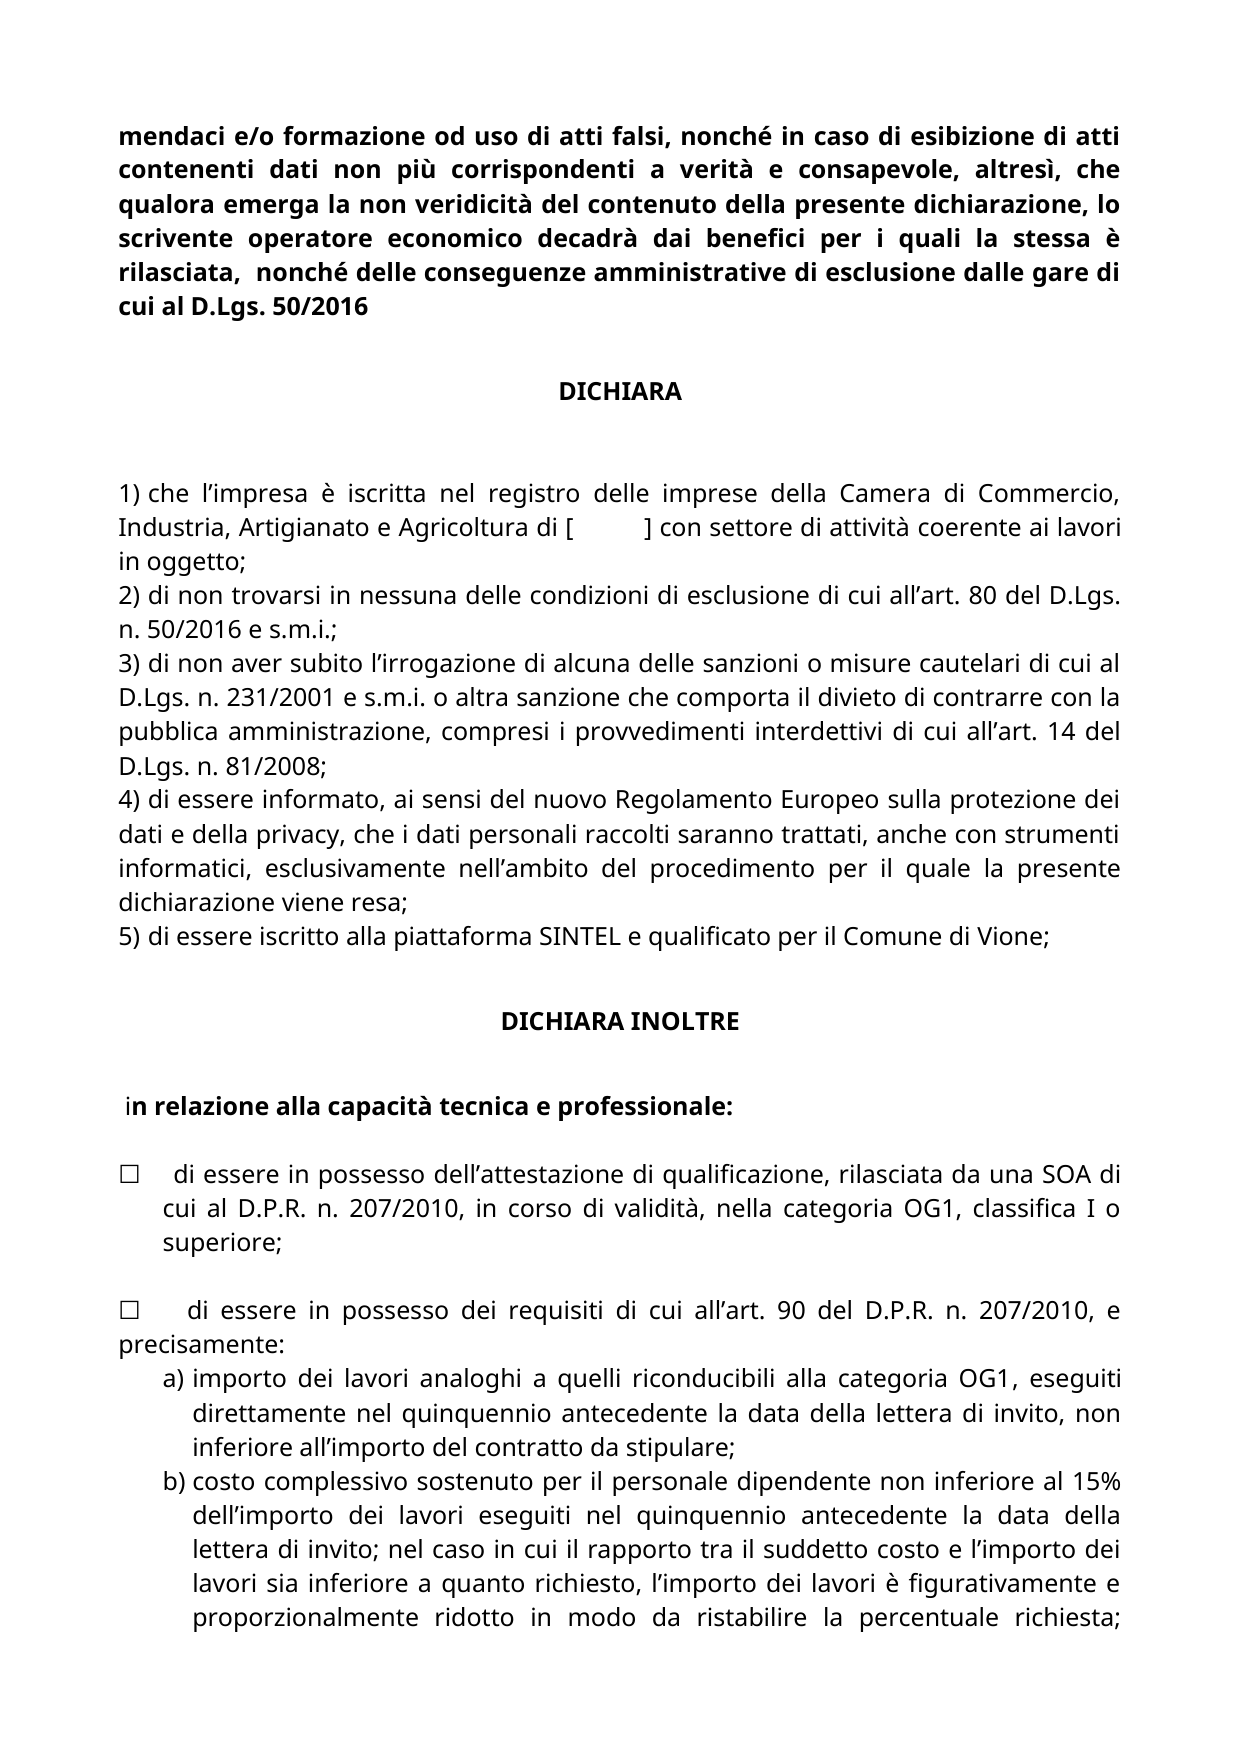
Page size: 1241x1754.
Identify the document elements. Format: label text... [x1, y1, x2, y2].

list di essere iscritto alla piattaforma SINTEL e qualificato per il Comune di Vione; [118, 918, 1122, 952]
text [118, 118, 1122, 322]
list di non trovarsi in nessuna delle condizioni di esclusione di cui all’art. 80 del D.Lgs. n. 50/2016 e s.m.i.; [118, 578, 1122, 646]
text di essere in possesso dell’attestazione di qualificazione, rilasciata da una SOA di cui al D.P.R. n. 207/2010, in corso di validità, nella categoria OG1, classifica I o superiore; [118, 1157, 1122, 1259]
text DICHIARA [118, 373, 1122, 408]
list importo dei lavori analoghi a quelli riconducibili alla categoria OG1, eseguiti direttamente nel quinquennio antecedente la data della lettera di invito, non inferiore all’importo del contratto da stipulare; [162, 1361, 1122, 1463]
text in relazione alla capacità tecnica e professionale: [118, 1089, 1122, 1123]
list di non aver subito l’irrogazione di alcuna delle sanzioni o misure cautelari di cui al D.Lgs. n. 231/2001 e s.m.i. o altra sanzione che comporta il divieto di contrarre con la pubblica amministrazione, compresi i provvedimenti interdettivi di cui all’art. 14 del D.Lgs. n. 81/2008; [118, 646, 1122, 782]
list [162, 1463, 1122, 1634]
text DICHIARA INOLTRE [118, 1003, 1122, 1038]
list di essere informato, ai sensi del nuovo Regolamento Europeo sulla protezione dei dati e della privacy, che i dati personali raccolti saranno trattati, anche con strumenti informatici, esclusivamente nell’ambito del procedimento per il quale la presente dichiarazione viene resa; [118, 782, 1122, 918]
list che l’impresa è iscritta nel registro delle imprese della Camera di Commercio, Industria, Artigianato e Agricoltura di [ ] con settore di attività coerente ai lavori in oggetto; [118, 476, 1122, 578]
text di essere in possesso dei requisiti di cui all’art. 90 del D.P.R. n. 207/2010, e precisamente: [118, 1293, 1122, 1361]
